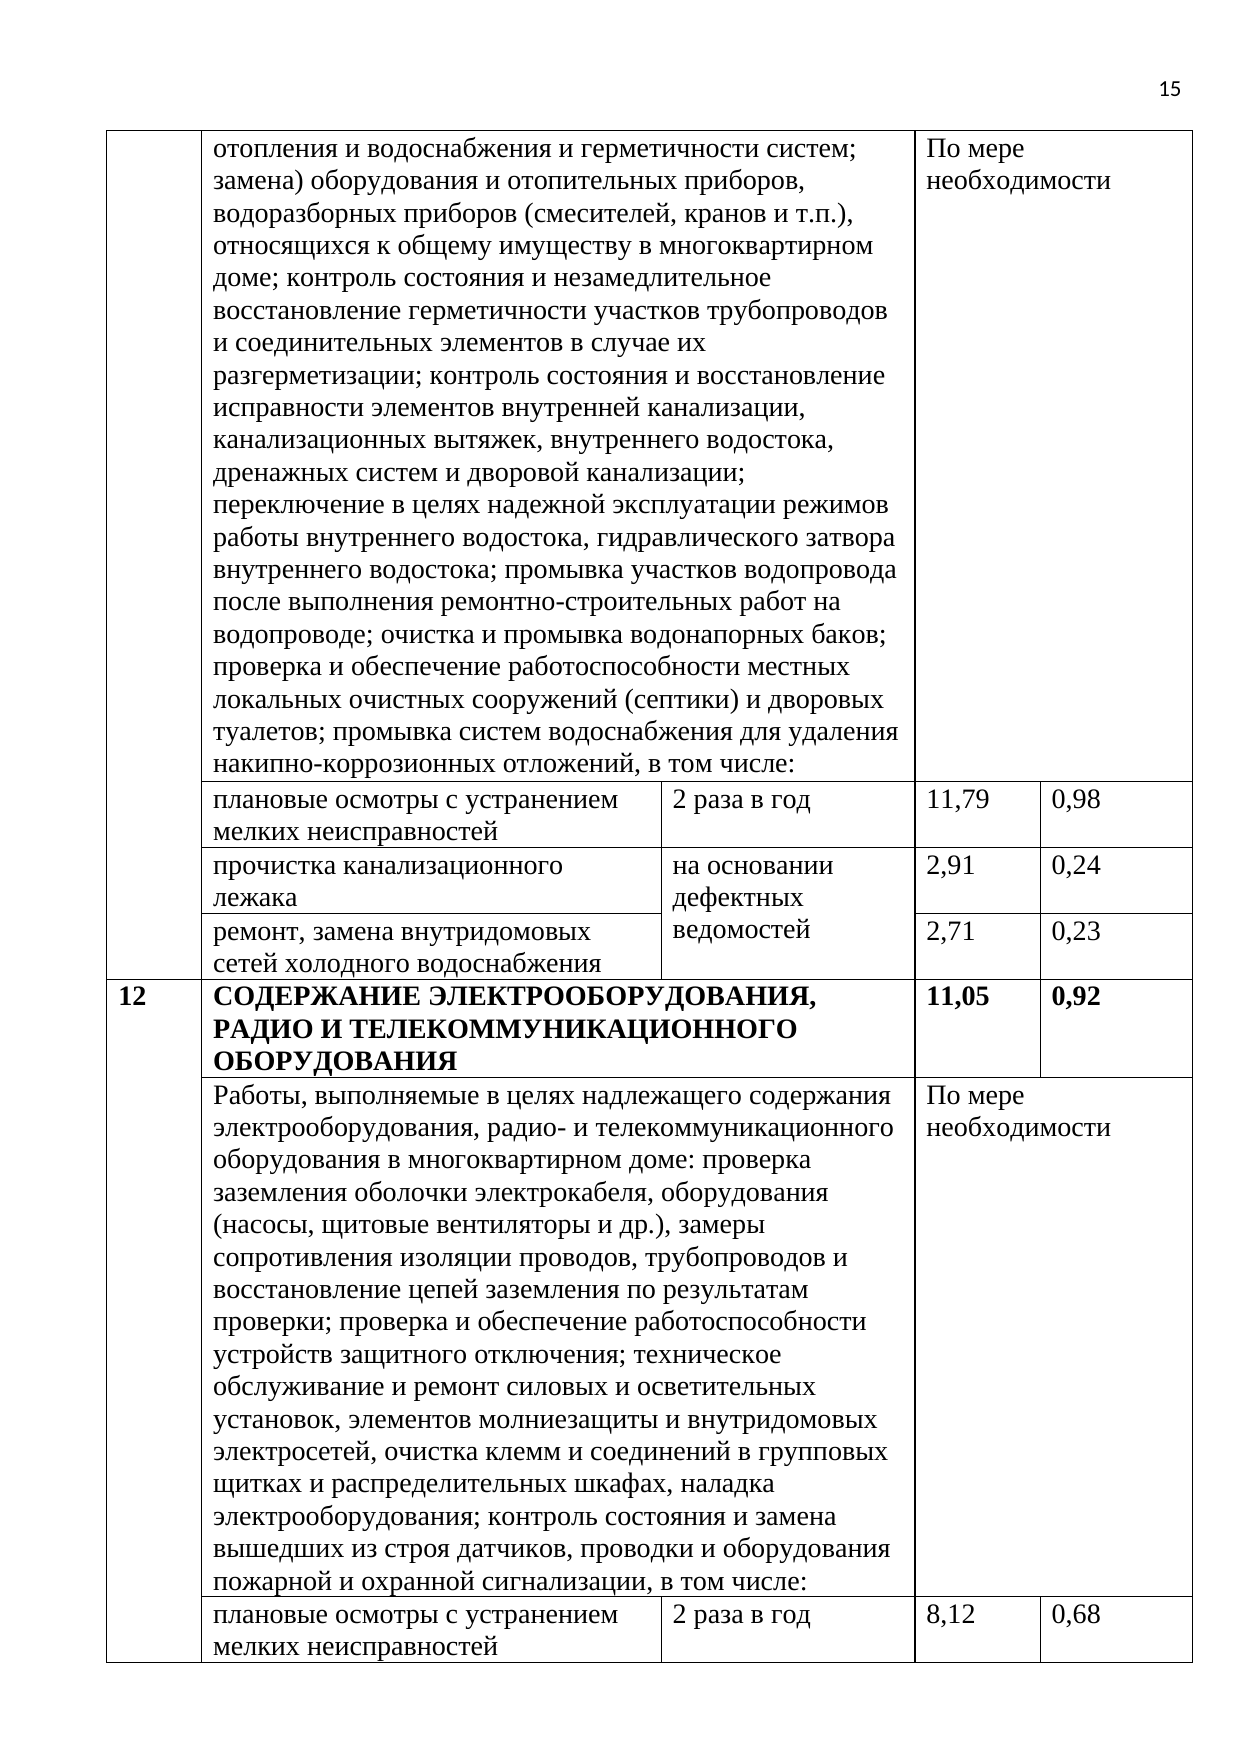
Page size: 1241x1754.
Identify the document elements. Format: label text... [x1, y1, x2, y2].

table_cell отопления и водоснабжения и герметичности систем; замена) оборудования и отопительных приборов, водоразборных приборов (смесителей, кранов и т.п.), относящихся к общему имуществу в многоквартирном доме; контроль состояния и незамедлительное восстановление герметичности участков трубопроводов и соединительных элементов в случае их разгерметизации; контроль состояния и восстановление исправности элементов внутренней канализации, канализационных вытяжек, внутреннего водостока, дренажных систем и дворовой канализации; переключение в целях надежной эксплуатации режимов работы внутреннего водостока, гидравлического затвора внутреннего водостока; промывка участков водопровода после выполнения ремонтно-строительных работ на водопроводе; очистка и промывка водонапорных баков; проверка и обеспечение работоспособности местных локальных очистных сооружений (септики) и дворовых туалетов; промывка систем водоснабжения для удаления накипно-коррозионных отложений, в том числе: [202, 131, 914, 781]
table_cell плановые осмотры с устранением мелких неисправностей [202, 1597, 661, 1662]
table_cell 12 [107, 980, 201, 1662]
table_cell 2,71 [916, 914, 1040, 978]
table_cell 0,92 [1041, 980, 1192, 1077]
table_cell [916, 131, 1192, 781]
table_cell 0,24 [1041, 848, 1192, 913]
table_cell 2 раза в год [662, 782, 914, 847]
table_cell прочистка канализационного лежака [202, 848, 661, 913]
table_cell 11,79 [916, 782, 1040, 847]
table_cell 0,68 [1041, 1597, 1192, 1662]
table_cell 11,05 [916, 980, 1040, 1077]
table_cell Работы, выполняемые в целях надлежащего содержания электрооборудования, радио- и телекоммуникационного оборудования в многоквартирном доме: проверка заземления оболочки электрокабеля, оборудования (насосы, щитовые вентиляторы и др.), замеры сопротивления изоляции проводов, трубопроводов и восстановление цепей заземления по результатам проверки; проверка и обеспечение работоспособности устройств защитного отключения; техническое обслуживание и ремонт силовых и осветительных установок, элементов молниезащиты и внутридомовых электросетей, очистка клемм и соединений в групповых щитках и распределительных шкафах, наладка электрооборудования; контроль состояния и замена вышедших из строя датчиков, проводки и оборудования пожарной и охранной сигнализации, в том числе: [202, 1078, 914, 1596]
table_cell на основании дефектных ведомостей [662, 848, 914, 978]
table_cell 0,98 [1041, 782, 1192, 847]
table_cell 8,12 [916, 1597, 1040, 1662]
table_cell СОДЕРЖАНИЕ ЭЛЕКТРООБОРУДОВАНИЯ, РАДИО И ТЕЛЕКОММУНИКАЦИОННОГО ОБОРУДОВАНИЯ [202, 980, 914, 1077]
table_cell плановые осмотры с устранением мелких неисправностей [202, 782, 661, 847]
table_cell По мере необходимости [916, 1078, 1192, 1596]
table_cell ремонт, замена внутридомовых сетей холодного водоснабжения [202, 914, 661, 978]
table_cell 0,23 [1041, 914, 1192, 978]
table_cell 2 раза в год [662, 1597, 914, 1662]
table_cell 2,91 [916, 848, 1040, 913]
